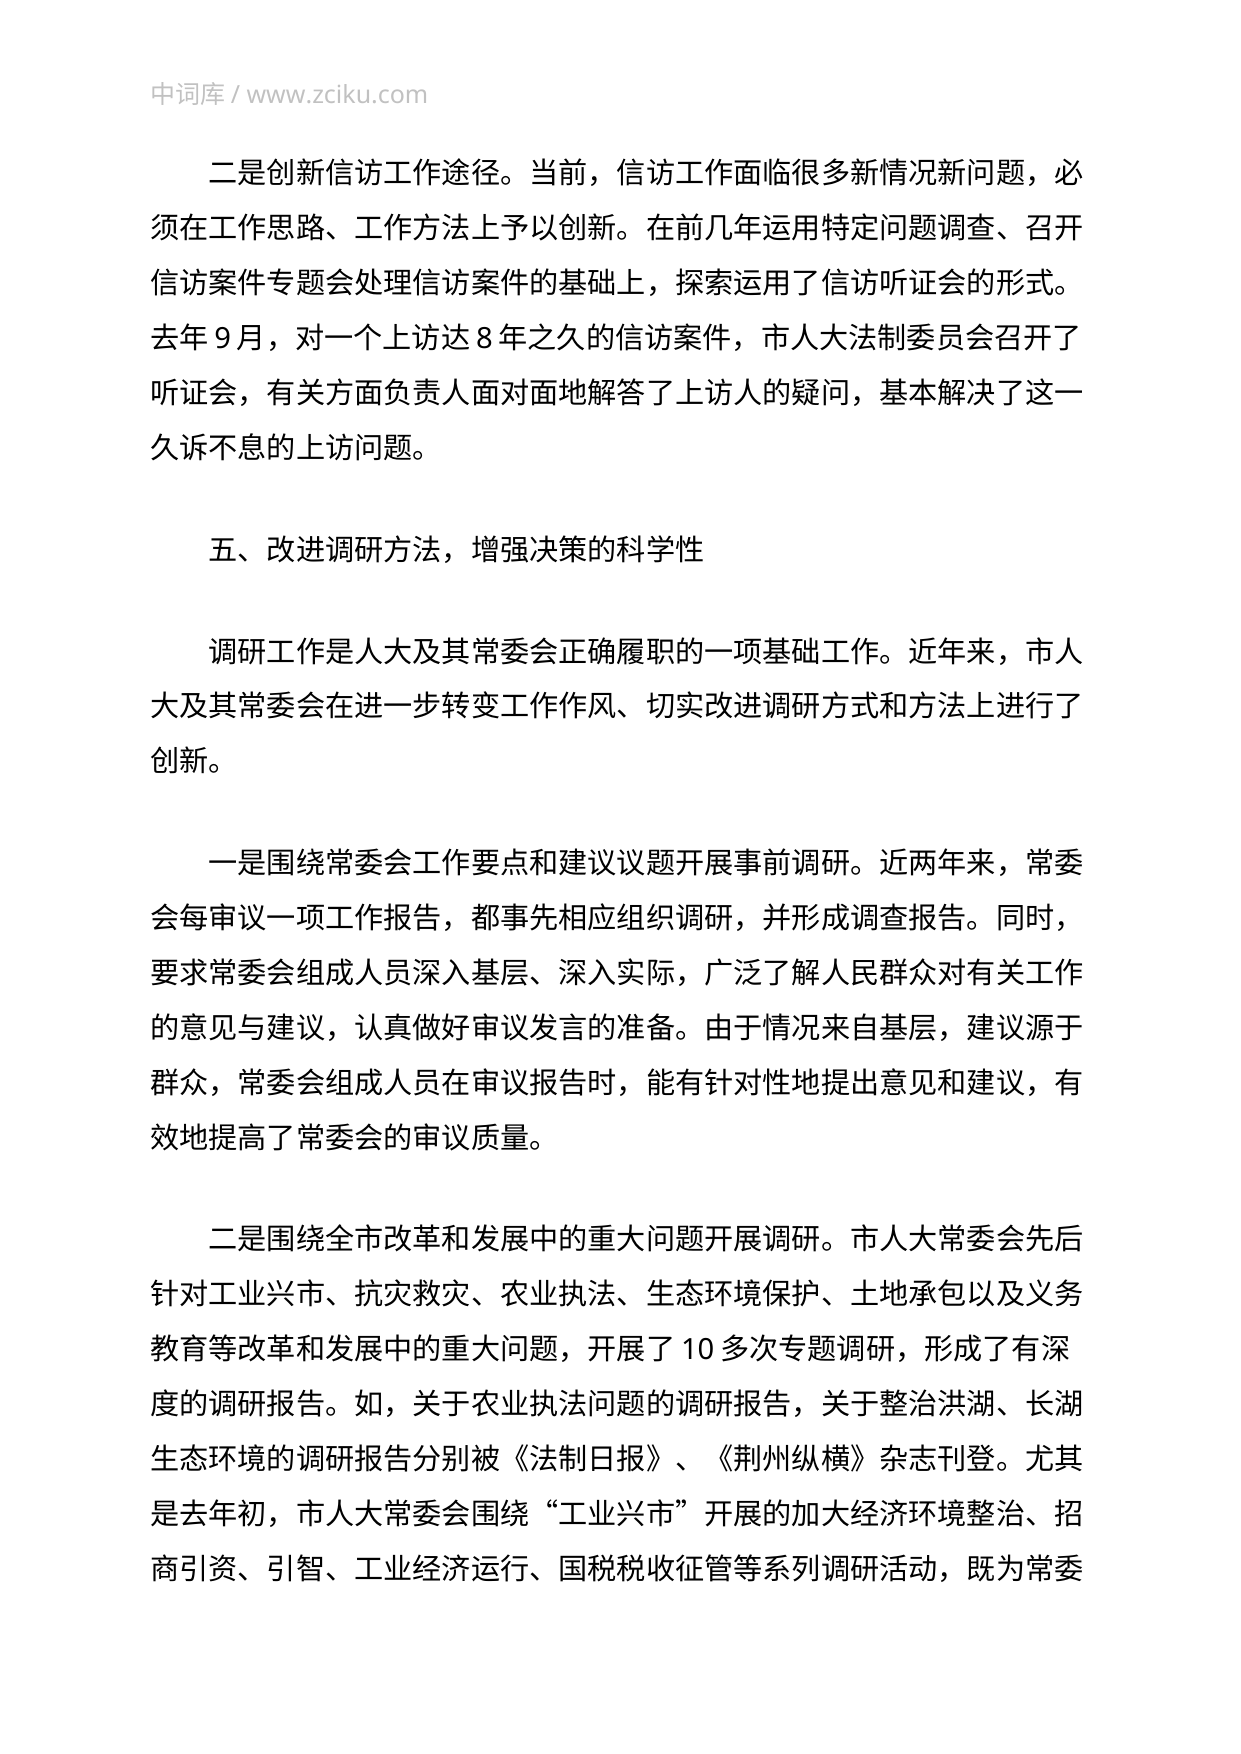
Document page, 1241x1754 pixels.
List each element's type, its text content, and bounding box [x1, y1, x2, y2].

text 二是创新信访工作途径。当前，信访工作面临很多新情况新问题，必须在工作思路、工作方法上予以创新。在前几年运用特定问题调查、召开信访案件专题会处理信访案件的基础上，探索运用了信访听证会的形式。去年9月，对一个上访达8年之久的信访案件，市人大法制委员会召开了听证会，有关方面负责人面对面地解答了上访人的疑问，基本解决了这一久诉不息的上访问题。 [150, 150, 1090, 467]
text 调研工作是人大及其常委会正确履职的一项基础工作。近年来，市人大及其常委会在进一步转变工作作风、切实改进调研方式和方法上进行了创新。 [150, 628, 1090, 780]
text 五、改进调研方法，增强决策的科学性 [150, 526, 1090, 569]
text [150, 1216, 1090, 1588]
text 一是围绕常委会工作要点和建议议题开展事前调研。近两年来，常委会每审议一项工作报告，都事先相应组织调研，并形成调查报告。同时，要求常委会组成人员深入基层、深入实际，广泛了解人民群众对有关工作的意见与建议，认真做好审议发言的准备。由于情况来自基层，建议源于群众，常委会组成人员在审议报告时，能有针对性地提出意见和建议，有效地提高了常委会的审议质量。 [150, 840, 1090, 1156]
